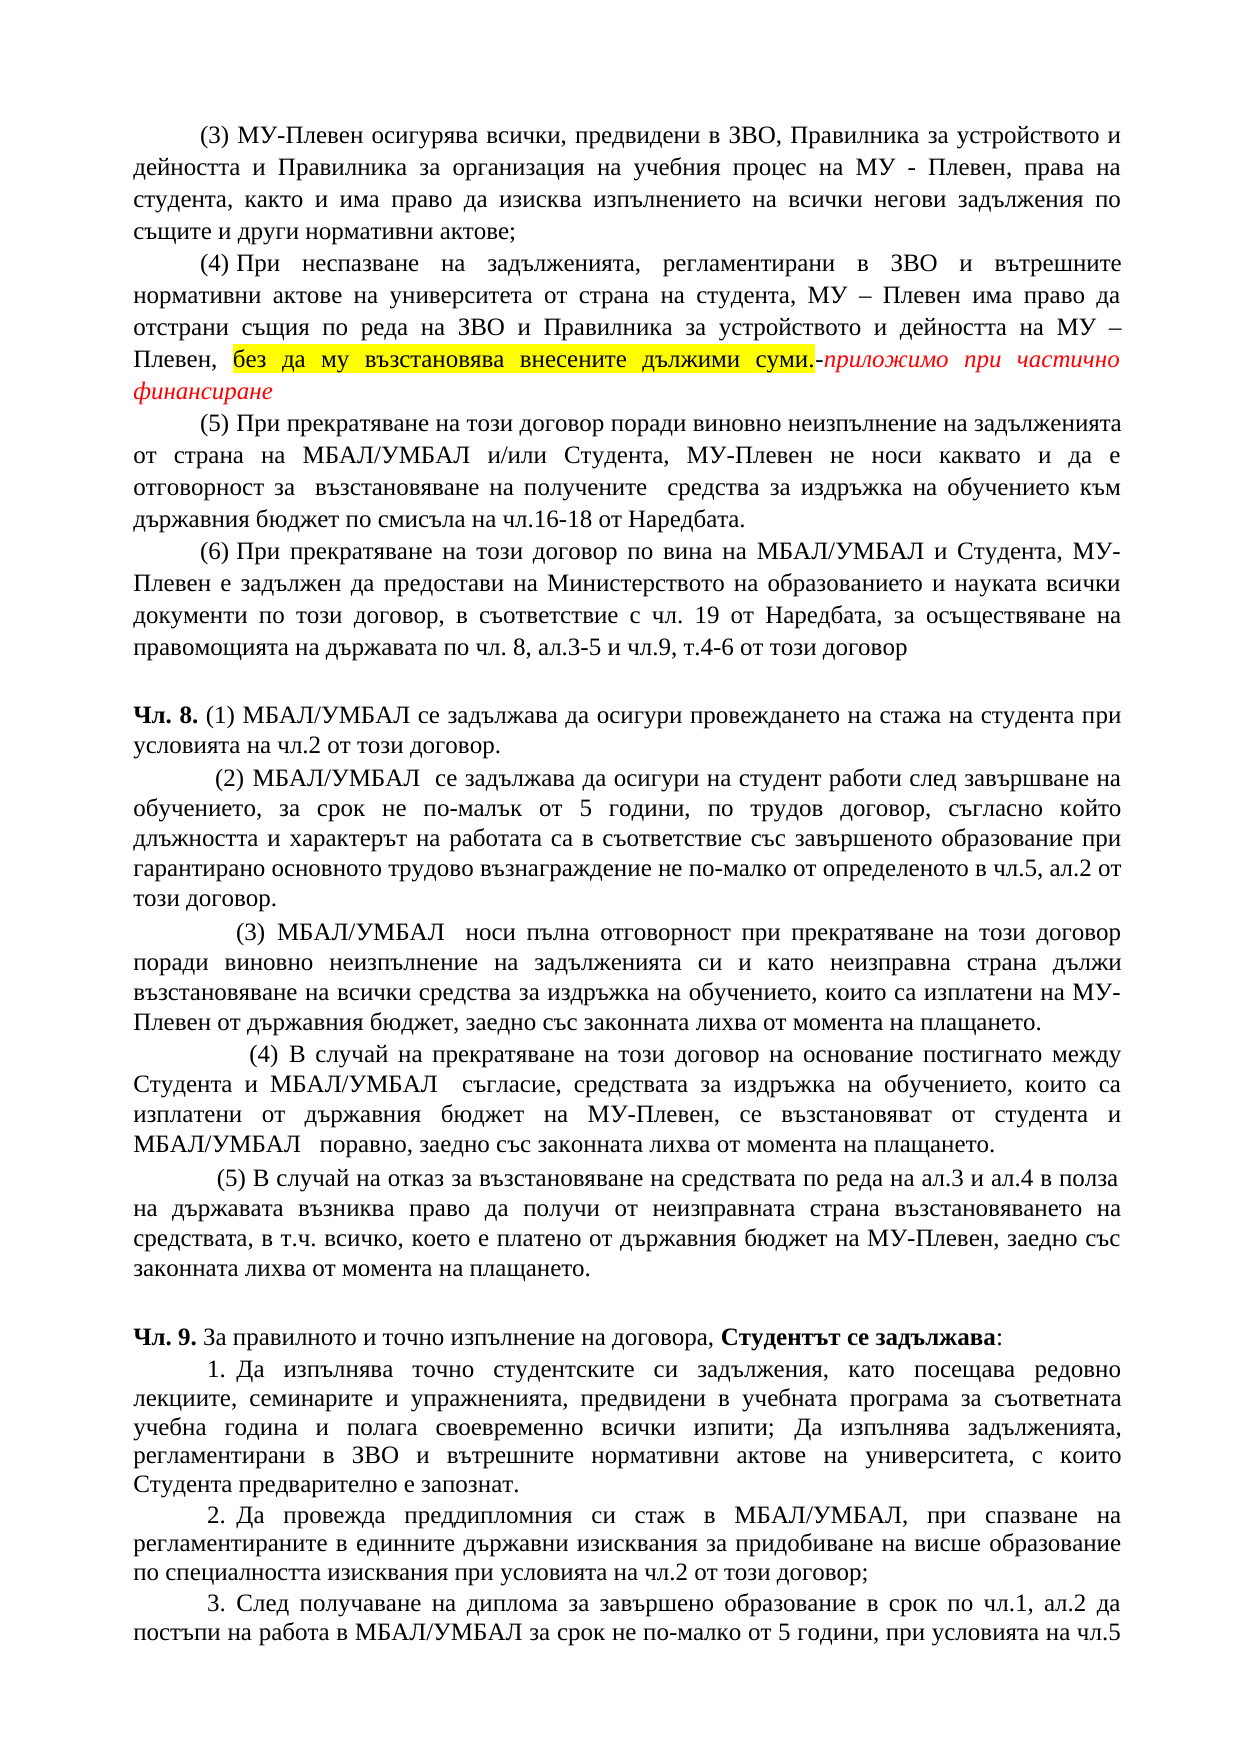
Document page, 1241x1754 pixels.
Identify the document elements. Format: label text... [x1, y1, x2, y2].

text (4) В случай на прекратяване на този договор на основание постигнато между Студента и МБАЛ/УМБАЛ съгласие, средствата за издръжка на обучението, които са изплатени от държавния бюджет на МУ-Плевен, се възстановяват от студента и МБАЛ/УМБАЛ поравно, заедно със законната лихва от момента на плащането. [133, 1039, 1122, 1159]
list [133, 1588, 1122, 1646]
text Чл. 8. (1) МБАЛ/УМБАЛ се задължава да осигури провеждането на стажа на студента при условията на чл.2 от този договор. [133, 700, 1122, 760]
text (5) В случай на отказ за възстановяване на средствата по реда на ал.3 и ал.4 в полза на държавата възниква право да получи от неизправната страна възстановяването на средствата, в т.ч. всичко, което е платено от държавния бюджет на МУ-Плевен, заедно със законната лихва от момента на плащането. [133, 1162, 1122, 1282]
text (2) МБАЛ/УМБАЛ се задължава да осигури на студент работи след завършване на обучението, за срок не по-малък от 5 години, по трудов договор, съгласно който длъжността и характерът на работата са в съответствие със завършеното образование при гарантирано основното трудово възнаграждение не по-малко от определеното в чл.5, ал.2 от този договор. [133, 763, 1122, 913]
list Да изпълнява точно студентските си задължения, като посещава редовно лекциите, семинарите и упражненията, предвидени в учебната програма за съответната учебна година и полага своевременно всички изпити; Да изпълнява задълженията, регламентирани в ЗВО и вътрешните нормативни актове на университета, с които Студента предварително е запознат. [133, 1354, 1122, 1498]
text (3) МУ-Плевен осигурява всички, предвидени в ЗВО, Правилника за устройството и дейността и Правилника за организация на учебния процес на МУ - Плевен, права на студента, както и има право да изисква изпълнението на всички негови задължения по същите и други нормативни актове; [133, 118, 1122, 246]
text (5) При прекратяване на този договор поради виновно неизпълнение на задълженията от страна на МБАЛ/УМБАЛ и/или Студента, МУ-Плевен не носи каквато и да е отговорност за възстановяване на получените средства за издръжка на обучението към държавния бюджет по смисъла на чл.16-18 от Наредбата. [133, 406, 1122, 534]
text Чл. 9. За правилното и точно изпълнение на договора, Студентът се задължава: [133, 1320, 1122, 1352]
list Да провежда преддипломния си стаж в МБАЛ/УМБАЛ, при спазване на регламентираните в единните държавни изисквания за придобиване на висше образование по специалността изисквания при условията на чл.2 от този договор; [133, 1500, 1122, 1586]
text (3) МБАЛ/УМБАЛ носи пълна отговорност при прекратяване на този договор поради виновно неизпълнение на задълженията си и като неизправна страна дължи възстановяване на всички средства за издръжка на обучението, които са изплатени на МУ-Плевен от държавния бюджет, заедно със законната лихва от момента на плащането. [133, 916, 1122, 1036]
text (6) При прекратяване на този договор по вина на МБАЛ/УМБАЛ и Студента, МУ-Плевен е задължен да предостави на Министерството на образованието и науката всички документи по този договор, в съответствие с чл. 19 от Наредбата, за осъществяване на правомощията на държавата по чл. 8, ал.3-5 и чл.9, т.4-6 от този договор [133, 534, 1122, 662]
text (4) При неспазване на задълженията, регламентирани в ЗВО и вътрешните нормативни актове на университета от страна на студента, МУ – Плевен има право да отстрани същия по реда на ЗВО и Правилника за устройството и дейността на МУ – Плевен, без да му възстановява внесените дължими суми.-приложимо при частично финансиране [133, 246, 1122, 406]
